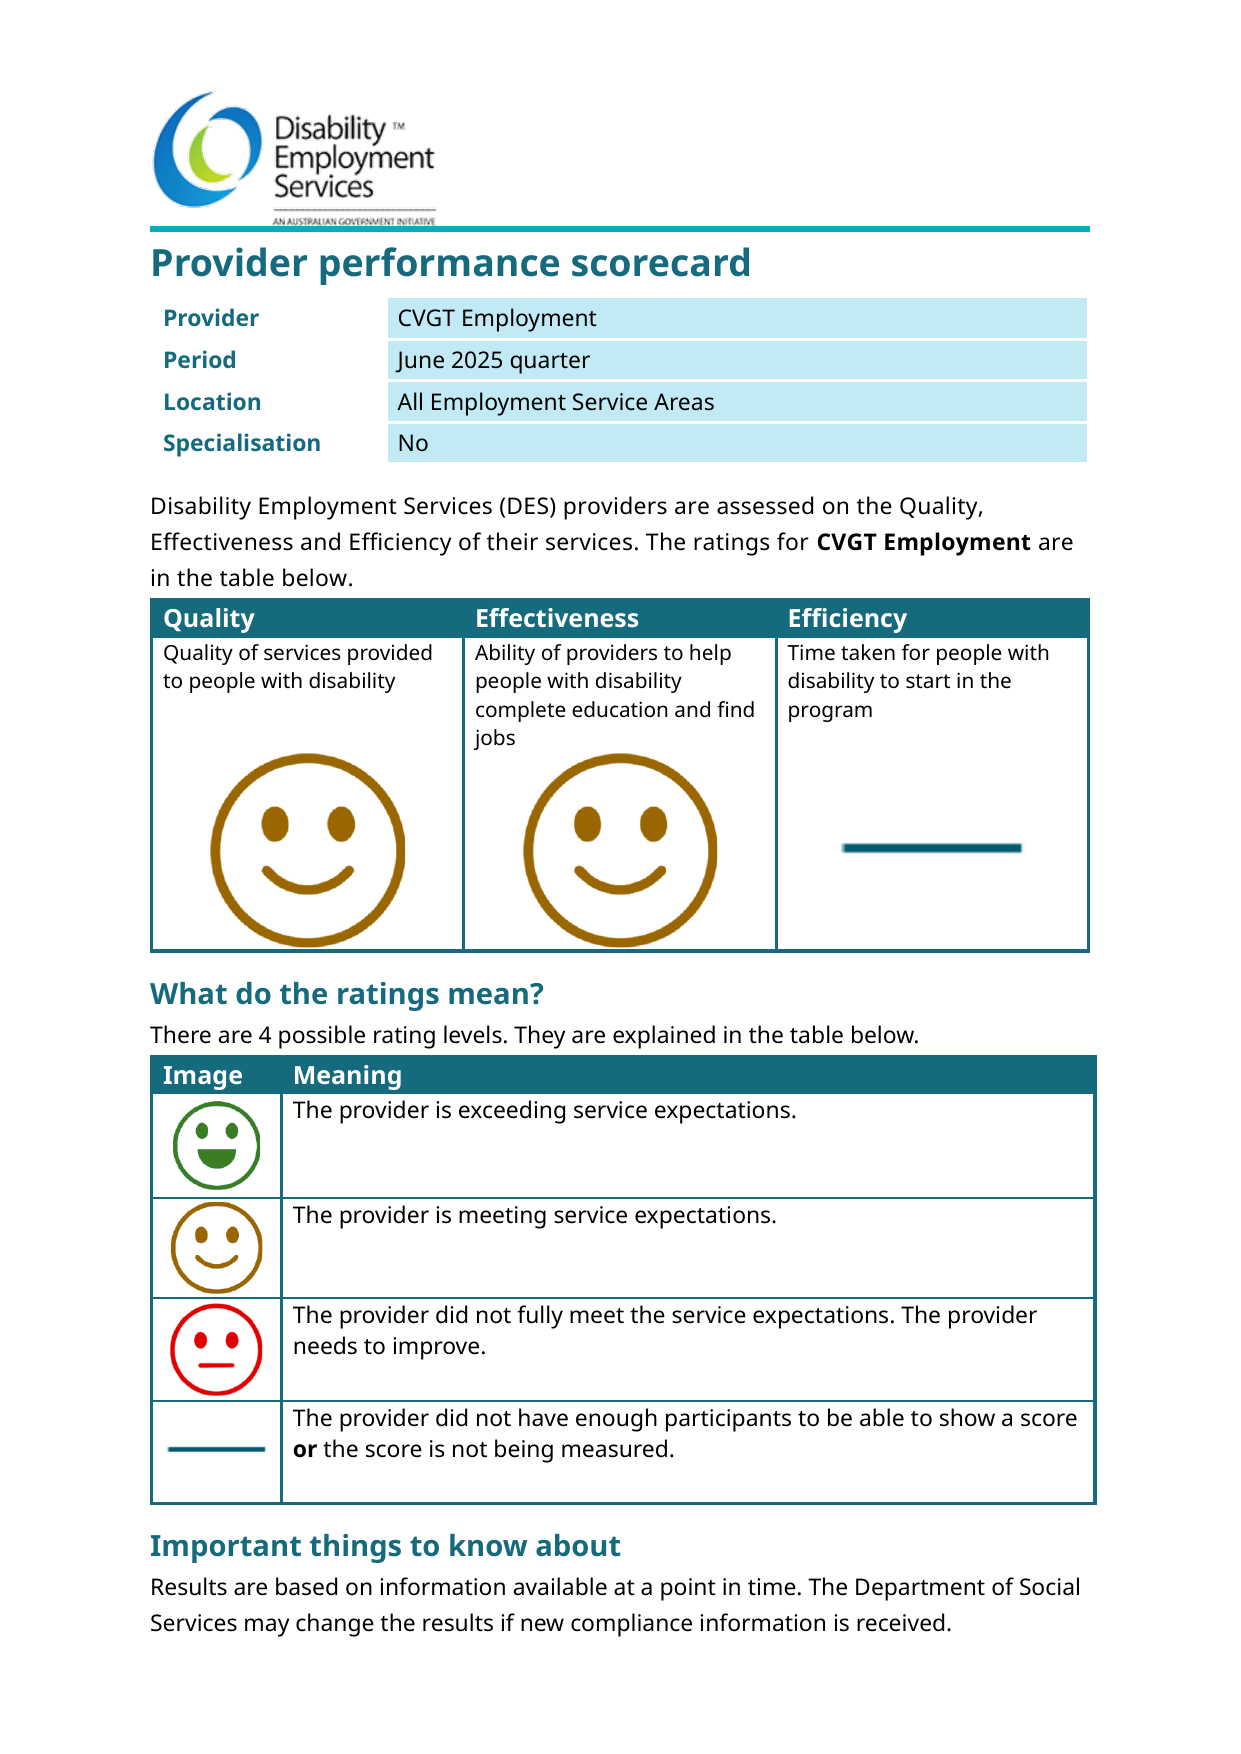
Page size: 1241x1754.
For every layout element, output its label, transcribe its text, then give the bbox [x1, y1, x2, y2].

table_cell The provider did not have enough participants to be able to show a score or the score is not being measured. [283, 1402, 1093, 1502]
table_cell [153, 1402, 280, 1502]
subtitle What do the ratings mean? [150, 973, 1090, 1013]
table_cell Location [153, 382, 385, 421]
subtitle Important things to know about [150, 1526, 1090, 1565]
table_cell The provider is meeting service expectations. [283, 1199, 1093, 1297]
table_cell Specialisation [153, 424, 385, 462]
table_header Efficiency [778, 601, 1087, 635]
picture [150, 88, 439, 226]
table_cell Time taken for people with disability to start in the program [778, 638, 1087, 752]
table_cell [153, 1299, 280, 1400]
table_header Image [153, 1058, 280, 1092]
table_cell Quality of services provided to people with disability [153, 638, 462, 752]
table_cell Ability of providers to help people with disability complete education and find jobs [465, 638, 775, 752]
table_cell [778, 752, 1087, 949]
picture [834, 764, 1030, 937]
text Results are based on information available at a point in time. The Department of Social Services may change the results if new compliance information is received. [150, 1571, 1090, 1638]
table_cell The provider is exceeding service expectations. [283, 1094, 1093, 1197]
table_cell All Employment Service Areas [388, 382, 1087, 421]
table_header Provider [153, 298, 385, 338]
picture [172, 1101, 261, 1190]
text There are 4 possible rating levels. They are explained in the table below. [150, 1019, 1090, 1050]
table_cell No [388, 424, 1087, 462]
picture [170, 1303, 263, 1396]
table_cell Period [153, 341, 385, 379]
table_header CVGT Employment [388, 298, 1087, 338]
table_cell [465, 752, 775, 949]
picture [170, 1202, 263, 1294]
table_cell [153, 1199, 280, 1297]
table_cell The provider did not fully meet the service expectations. The provider needs to improve. [283, 1299, 1093, 1400]
table_header Meaning [283, 1058, 1093, 1092]
table_cell June 2025 quarter [388, 341, 1087, 379]
table_cell [153, 752, 462, 949]
picture [522, 753, 718, 948]
picture [209, 753, 406, 948]
table_header Quality [153, 601, 462, 635]
table_header Effectiveness [465, 601, 775, 635]
subtitle Provider performance scorecard [150, 236, 1090, 287]
text Disability Employment Services (DES) providers are assessed on the Quality, Effectiveness and Efficiency of their services. The ratings for CVGT Employment are in the table below. [150, 490, 1090, 593]
picture [163, 1416, 270, 1487]
table_cell [153, 1094, 280, 1197]
